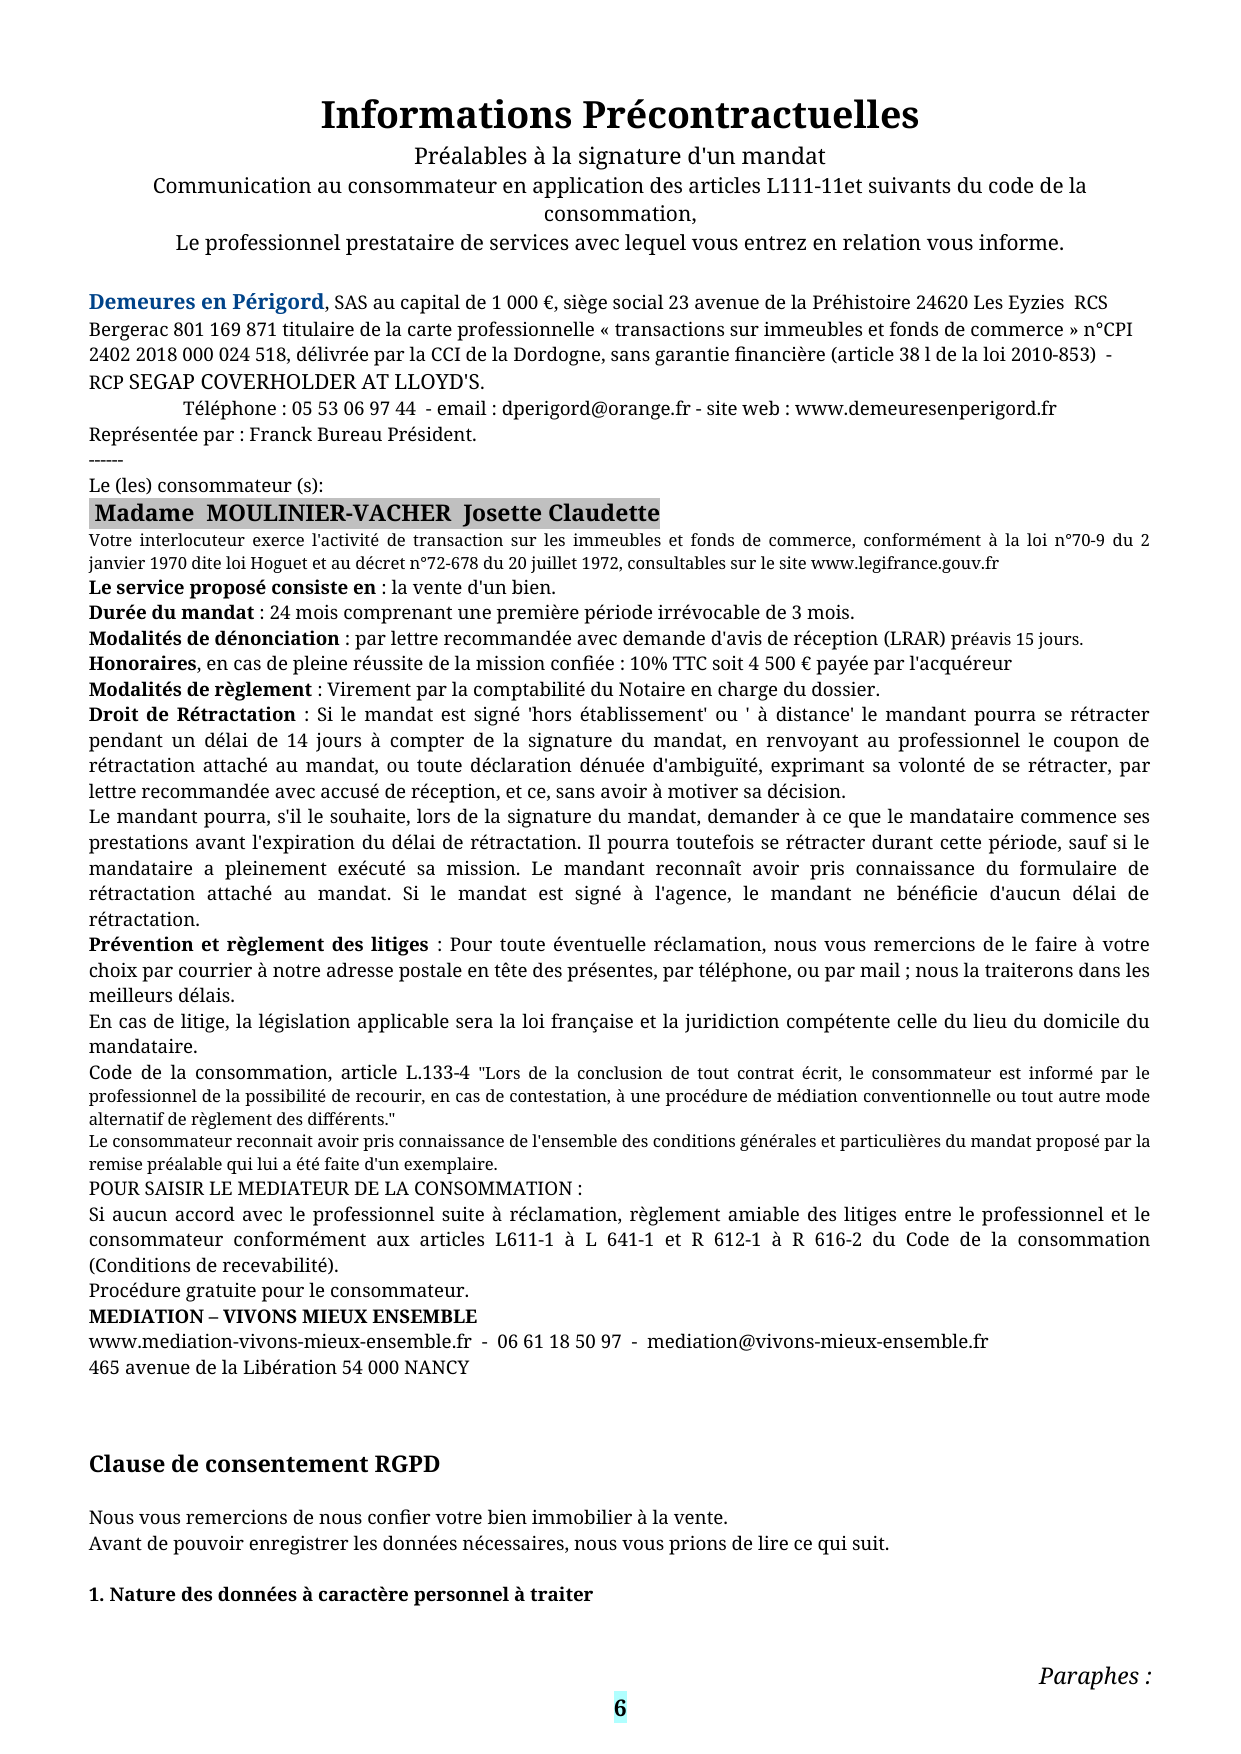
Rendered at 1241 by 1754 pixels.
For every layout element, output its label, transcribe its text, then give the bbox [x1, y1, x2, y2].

text Le mandant pourra, s'il le souhaite, lors de la signature du mandat, demander à ce que le mandataire commence ses prestations avant l'expiration du délai de rétractation. Il pourra toutefois se rétracter durant cette période, sauf si le mandataire a pleinement exécuté sa mission. Le mandant reconnaît avoir pris connaissance du formulaire de rétractation attaché au mandat. Si le mandat est signé à l'agence, le mandant ne bénéficie d'aucun délai de rétractation. [88, 804, 1152, 931]
text Représentée par : Franck Bureau Président. [88, 421, 1152, 446]
text Demeures en Périgord, SAS au capital de 1 000 €, siège social 23 avenue de la Préhistoire 24620 Les Eyzies RCS Bergerac 801 169 871 titulaire de la carte professionnelle « transactions sur immeubles et fonds de commerce » n°CPI 2402 2018 000 024 518, délivrée par la CCI de la Dordogne, sans garantie financière (article 38 l de la loi 2010-853) - RCP SEGAP COVERHOLDER AT LLOYD'S. [88, 287, 1152, 395]
text Modalités de dénonciation : par lettre recommandée avec demande d'avis de réception (LRAR) préavis 15 jours. [88, 625, 1152, 651]
text Si aucun accord avec le professionnel suite à réclamation, règlement amiable des litiges entre le professionnel et le consommateur conformément aux articles L611-1 à L 641-1 et R 612-1 à R 616-2 du Code de la consommation (Conditions de recevabilité). [88, 1201, 1152, 1277]
text Communication au consommateur en application des articles L111-11et suivants du code de la consommation, [88, 171, 1152, 228]
text Procédure gratuite pour le consommateur. [88, 1277, 1152, 1303]
text Informations Précontractuelles [88, 88, 1152, 139]
text Le service proposé consiste en : la vente d'un bien. [88, 574, 1152, 599]
text 465 avenue de la Libération 54 000 NANCY [88, 1354, 1152, 1379]
text MEDIATION – VIVONS MIEUX ENSEMBLE [88, 1303, 1152, 1328]
text POUR SAISIR LE MEDIATEUR DE LA CONSOMMATION : [88, 1175, 1152, 1201]
text Madame MOULINIER-VACHER Josette Claudette [88, 497, 1152, 529]
text Honoraires, en cas de pleine réussite de la mission confiée : 10% TTC soit 4 500 € payée par l'acquéreur [88, 651, 1152, 676]
text Durée du mandat : 24 mois comprenant une première période irrévocable de 3 mois. [88, 599, 1152, 625]
text Préalables à la signature d'un mandat [88, 139, 1152, 171]
text Nous vous remercions de nous confier votre bien immobilier à la vente. [88, 1504, 1152, 1530]
text 1. Nature des données à caractère personnel à traiter [88, 1581, 1152, 1606]
text ------ [88, 446, 1152, 472]
text Le consommateur reconnait avoir pris connaissance de l'ensemble des conditions générales et particulières du mandat proposé par la remise préalable qui lui a été faite d'un exemplaire. [88, 1130, 1152, 1175]
text Clause de consentement RGPD [88, 1448, 1152, 1479]
text Téléphone : 05 53 06 97 44 - email : dperigord@orange.fr - site web : www.demeuresenperigord.fr [88, 395, 1152, 421]
text Avant de pouvoir enregistrer les données nécessaires, nous vous prions de lire ce qui suit. [88, 1530, 1152, 1555]
text Le (les) consommateur (s): [88, 472, 1152, 497]
text Modalités de règlement : Virement par la comptabilité du Notaire en charge du dossier. [88, 676, 1152, 702]
text Droit de Rétractation : Si le mandat est signé 'hors établissement' ou ' à distance' le mandant pourra se rétracter pendant un délai de 14 jours à compter de la signature du mandat, en renvoyant au professionnel le coupon de rétractation attaché au mandat, ou toute déclaration dénuée d'ambiguïté, exprimant sa volonté de se rétracter, par lettre recommandée avec accusé de réception, et ce, sans avoir à motiver sa décision. [88, 702, 1152, 804]
text En cas de litige, la législation applicable sera la loi française et la juridiction compétente celle du lieu du domicile du mandataire. [88, 1008, 1152, 1059]
text Votre interlocuteur exerce l'activité de transaction sur les immeubles et fonds de commerce, conformément à la loi n°70-9 du 2 janvier 1970 dite loi Hoguet et au décret n°72-678 du 20 juillet 1972, consultables sur le site www.legifrance.gouv.fr [88, 529, 1152, 574]
text Le professionnel prestataire de services avec lequel vous entrez en relation vous informe. [88, 228, 1152, 256]
text www.mediation-vivons-mieux-ensemble.fr - 06 61 18 50 97 - mediation@vivons-mieux-ensemble.fr [88, 1328, 1152, 1354]
text Code de la consommation, article L.133-4 "Lors de la conclusion de tout contrat écrit, le consommateur est informé par le professionnel de la possibilité de recourir, en cas de contestation, à une procédure de médiation conventionnelle ou tout autre mode alternatif de règlement des différents." [88, 1059, 1152, 1130]
text Prévention et règlement des litiges : Pour toute éventuelle réclamation, nous vous remercions de le faire à votre choix par courrier à notre adresse postale en tête des présentes, par téléphone, ou par mail ; nous la traiterons dans les meilleurs délais. [88, 931, 1152, 1008]
